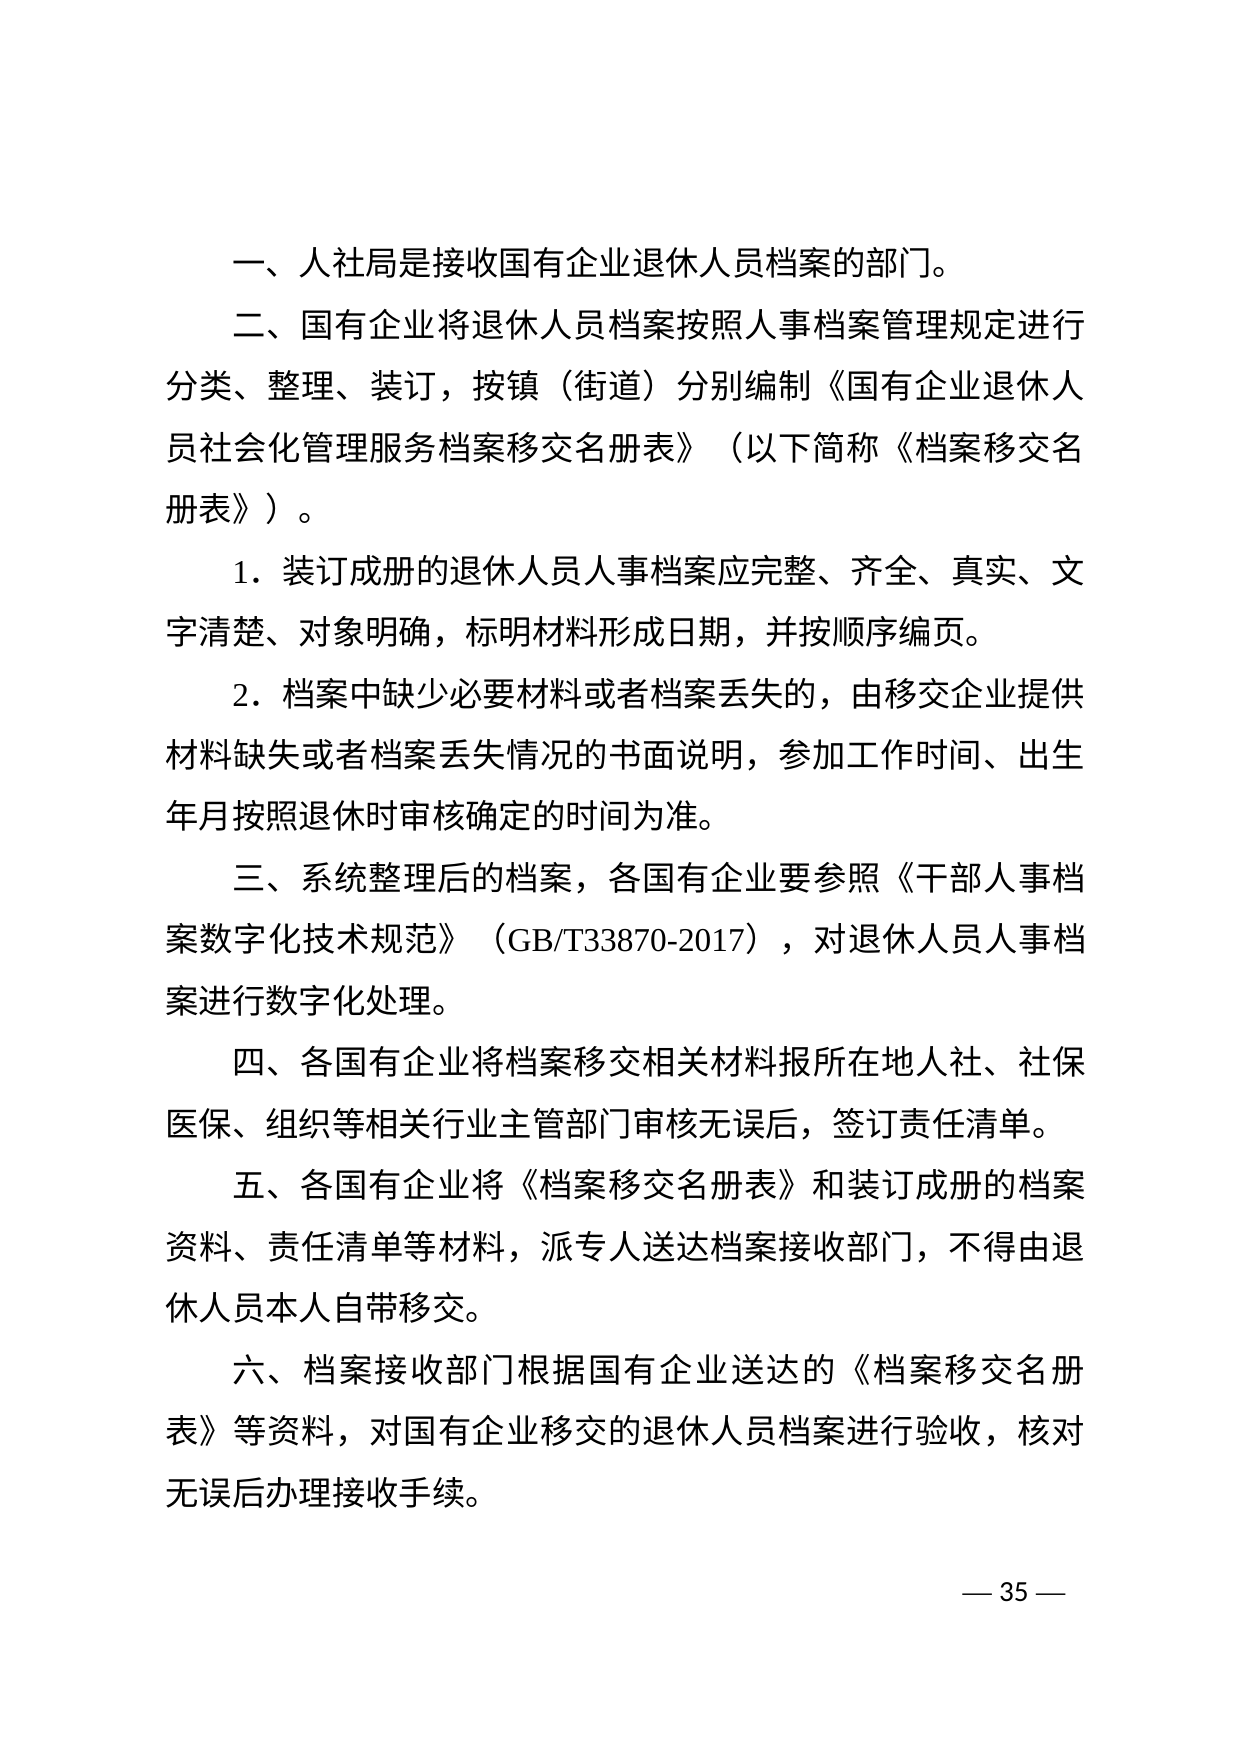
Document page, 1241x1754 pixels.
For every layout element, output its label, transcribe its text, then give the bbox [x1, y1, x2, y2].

text 六、档案接收部门根据国有企业送达的《档案移交名册表》等资料，对国有企业移交的退休人员档案进行验收，核对无误后办理接收手续。 [165, 1333, 1087, 1517]
text 二、国有企业将退休人员档案按照人事档案管理规定进行分类、整理、装订，按镇（街道）分别编制《国有企业退休人员社会化管理服务档案移交名册表》（以下简称《档案移交名册表》）。 [165, 288, 1087, 534]
text 1．装订成册的退休人员人事档案应完整、齐全、真实、文字清楚、对象明确，标明材料形成日期，并按顺序编页。 [165, 534, 1087, 657]
text 2．档案中缺少必要材料或者档案丢失的，由移交企业提供材料缺失或者档案丢失情况的书面说明，参加工作时间、出生年月按照退休时审核确定的时间为准。 [165, 657, 1087, 841]
text 四、各国有企业将档案移交相关材料报所在地人社、社保、医保、组织等相关行业主管部门审核无误后，签订责任清单。 [165, 1026, 1087, 1148]
text 五、各国有企业将《档案移交名册表》和装订成册的档案资料、责任清单等材料，派专人送达档案接收部门，不得由退休人员本人自带移交。 [165, 1148, 1087, 1333]
text 三、系统整理后的档案，各国有企业要参照《干部人事档案数字化技术规范》（GB/T33870-2017），对退休人员人事档案进行数字化处理。 [165, 841, 1087, 1026]
text 一、人社局是接收国有企业退休人员档案的部门。 [165, 227, 1087, 288]
